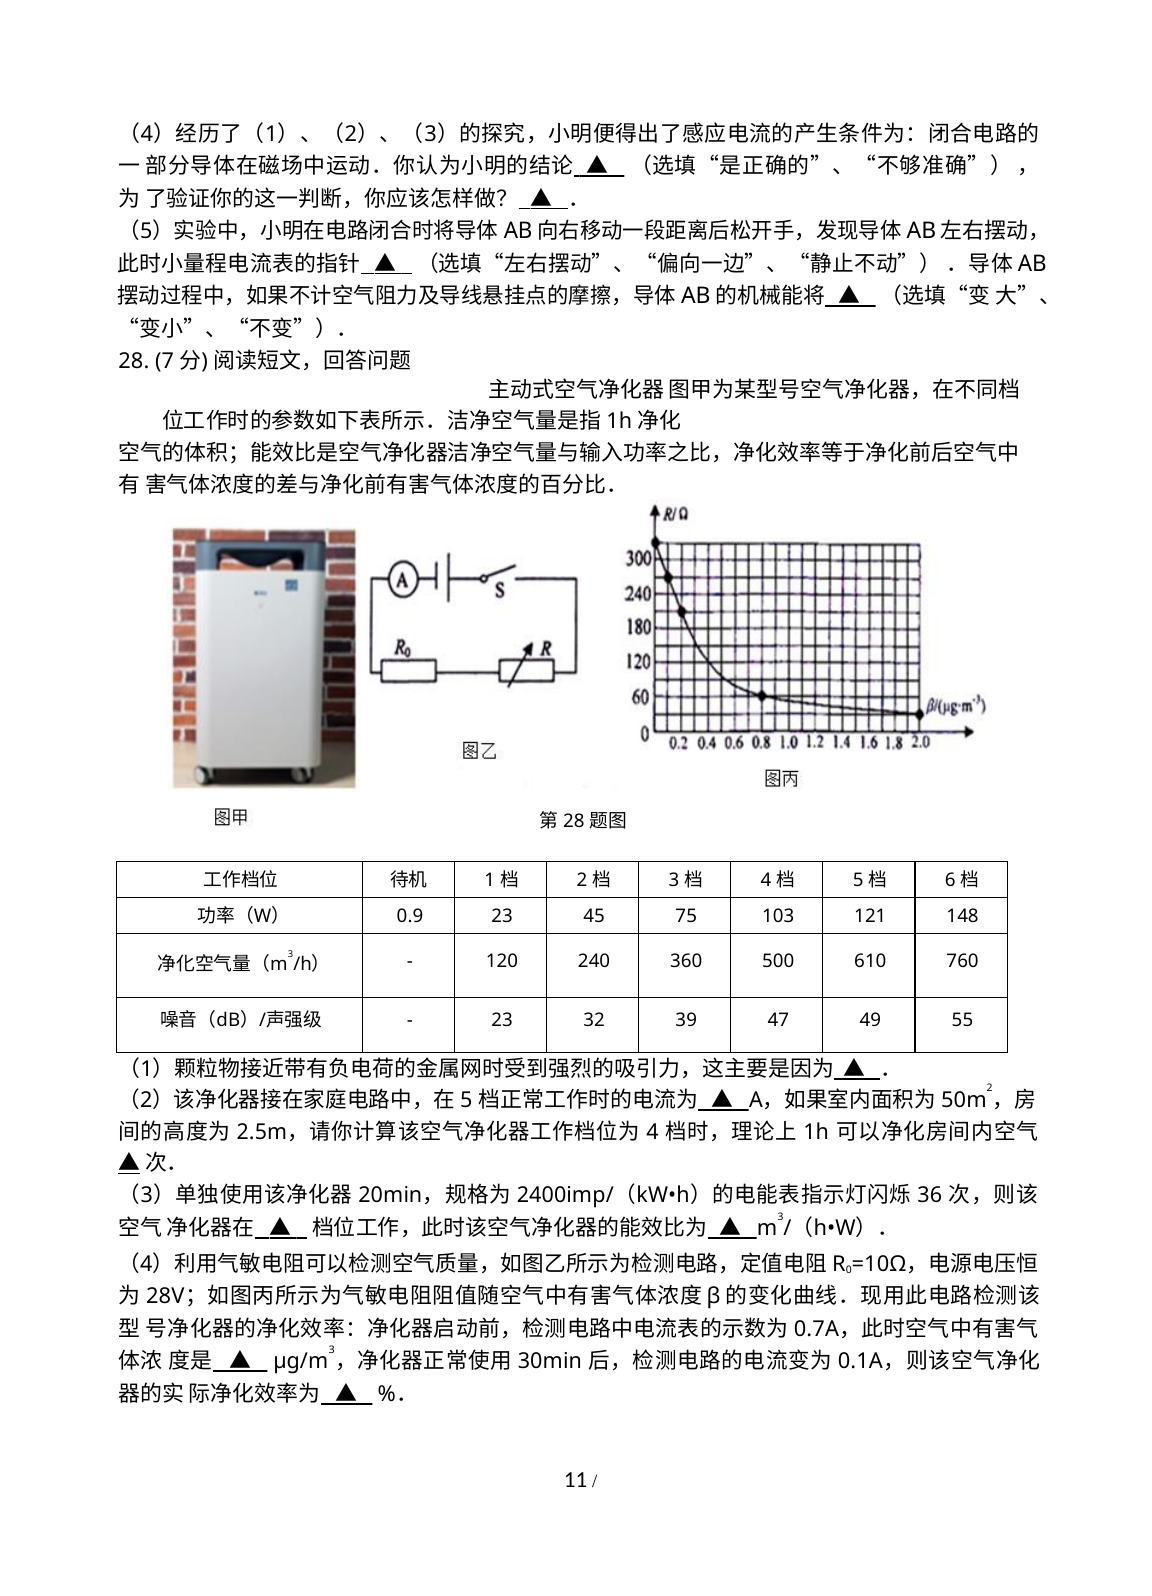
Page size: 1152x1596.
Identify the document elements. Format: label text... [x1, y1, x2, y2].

table_header 6 档 [916, 862, 1007, 897]
table_header 2 档 [547, 862, 638, 897]
table_cell 760 [916, 934, 1007, 997]
text （3）单独使用该净化器 20min，规格为 2400imp/（kW•h）的电能表指示灯闪烁 36 次，则该空气 净化器在 ▲ 档位工作，此时该空气净化器的能效比为 ▲ m3/（h•W）． [118, 1177, 1040, 1242]
table_header 3 档 [639, 862, 730, 897]
table_cell 121 [823, 898, 914, 933]
table_cell 23 [455, 998, 546, 1052]
text 空气的体积；能效比是空气净化器洁净空气量与输入功率之比，净化效率等于净化前后空气中有 害气体浓度的差与净化前有害气体浓度的百分比． [118, 435, 1040, 499]
table_cell 360 [639, 934, 730, 997]
table_cell 45 [547, 898, 638, 933]
table_cell 0.9 [363, 898, 454, 933]
table_cell 净化空气量（m3/h） [117, 934, 362, 997]
table_cell 103 [731, 898, 822, 933]
text 第 28 题图 [536, 806, 629, 831]
text （4）经历了（1）、（2）、（3）的探究，小明便得出了感应电流的产生条件为：闭合电路的一 部分导体在磁场中运动．你认为小明的结论 ▲ （选填“是正确的”、“不够准确”） ，为 了验证你的这一判断，你应该怎样做？ ▲ ． [118, 115, 1041, 213]
picture [167, 499, 991, 829]
table_header 待机 [363, 862, 454, 897]
table_cell 120 [455, 934, 546, 997]
table_header 5 档 [823, 862, 914, 897]
table_cell 47 [731, 998, 822, 1052]
table_header 工作档位 [117, 862, 362, 897]
text （5）实验中，小明在电路闭合时将导体 AB向右移动一段距离后松开手，发现导体 AB左右摆动， 此时小量程电流表的指针 ▲ （选填“左右摆动”、“偏向一边”、“静止不动”） ．导体 AB摆动过程中，如果不计空气阻力及导线悬挂点的摩擦，导体 AB的机械能将 ▲ （选填“变 大”、“变小”、“不变”）． [117, 213, 1052, 343]
table_cell - [363, 998, 454, 1052]
table_header 4 档 [731, 862, 822, 897]
table_cell 23 [455, 898, 546, 933]
table_cell 功率（W） [117, 898, 362, 933]
table_header 1 档 [455, 862, 546, 897]
table_cell - [363, 934, 454, 997]
text （4）利用气敏电阻可以检测空气质量，如图乙所示为检测电路，定值电阻 R0=10Ω，电源电压恒 为 28V；如图丙所示为气敏电阻阻值随空气中有害气体浓度β的变化曲线．现用此电路检测该型 号净化器的净化效率：净化器启动前，检测电路中电流表的示数为 0.7A，此时空气中有害气体浓 度是 ▲ μg/m3，净化器正常使用 30min 后，检测电路的电流变为 0.1A，则该空气净化器的实 际净化效率为 ▲ %． [118, 1245, 1040, 1408]
table_cell 148 [916, 898, 1007, 933]
table_cell 500 [731, 934, 822, 997]
table_cell 32 [547, 998, 638, 1052]
table_cell 240 [547, 934, 638, 997]
text 主动式空气净化器 图甲为某型号空气净化器，在不同档位工作时的参数如下表所示．洁净空气量是指 1h 净化 [162, 372, 1032, 435]
table_cell 49 [823, 998, 914, 1052]
text （2）该净化器接在家庭电路中，在 5 档正常工作时的电流为 ▲ A，如果室内面积为 50m2，房 间的高度为 2.5m，请你计算该空气净化器工作档位为 4 档时，理论上 1h 可以净化房间内空气 ▲ 次． [118, 1081, 1040, 1177]
table_cell 610 [823, 934, 914, 997]
table_cell 39 [639, 998, 730, 1052]
table_cell 噪音（dB）/声强级 [117, 998, 362, 1052]
table_cell 75 [639, 898, 730, 933]
text （1）颗粒物接近带有负电荷的金属网时受到强烈的吸引力，这主要是因为 ▲ ． [118, 1053, 922, 1080]
text 28. (7 分) 阅读短文，回答问题 [118, 343, 1058, 372]
table_cell 55 [916, 998, 1007, 1052]
